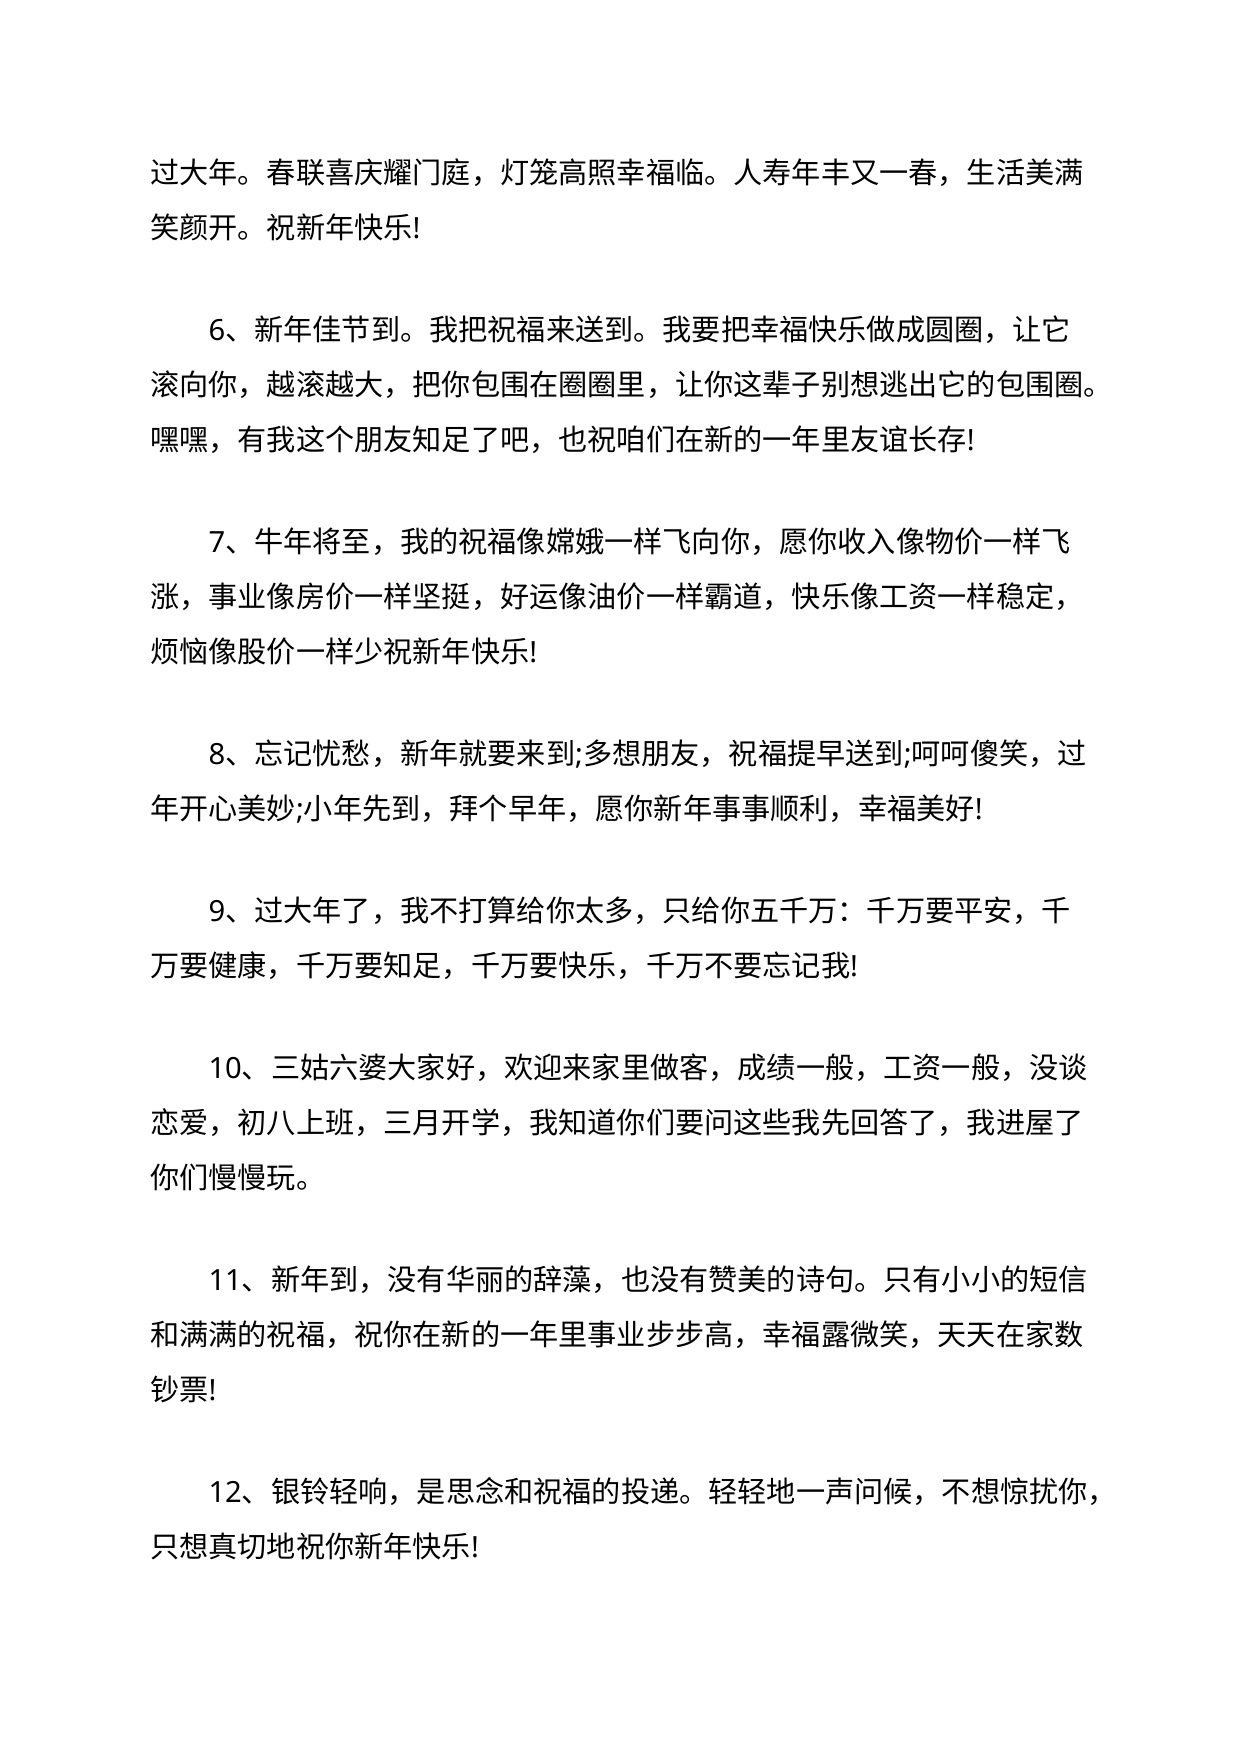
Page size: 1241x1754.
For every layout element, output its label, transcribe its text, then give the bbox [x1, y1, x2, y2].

text 9、过大年了，我不打算给你太多，只给你五千万：千万要平安，千万要健康，千万要知足，千万要快乐，千万不要忘记我! [150, 888, 1090, 985]
text 8、忘记忧愁，新年就要来到;多想朋友，祝福提早送到;呵呵傻笑，过年开心美妙;小年先到，拜个早年，愿你新年事事顺利，幸福美好! [150, 731, 1090, 828]
text 12、银铃轻响，是思念和祝福的投递。轻轻地一声问候，不想惊扰你，只想真切地祝你新年快乐! [150, 1468, 1090, 1566]
text 6、新年佳节到。我把祝福来送到。我要把幸福快乐做成圆圈，让它滚向你，越滚越大，把你包围在圈圈里，让你这辈子别想逃出它的包围圈。嘿嘿，有我这个朋友知足了吧，也祝咱们在新的一年里友谊长存! [150, 307, 1090, 459]
text 10、三姑六婆大家好，欢迎来家里做客，成绩一般，工资一般，没谈恋爱，初八上班，三月开学，我知道你们要问这些我先回答了，我进屋了你们慢慢玩。 [150, 1044, 1090, 1197]
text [150, 150, 1090, 247]
text 7、牛年将至，我的祝福像嫦娥一样飞向你，愿你收入像物价一样飞涨，事业像房价一样坚挺，好运像油价一样霸道，快乐像工资一样稳定，烦恼像股价一样少祝新年快乐! [150, 519, 1090, 671]
text 11、新年到，没有华丽的辞藻，也没有赞美的诗句。只有小小的短信和满满的祝福，祝你在新的一年里事业步步高，幸福露微笑，天天在家数钞票! [150, 1256, 1090, 1408]
